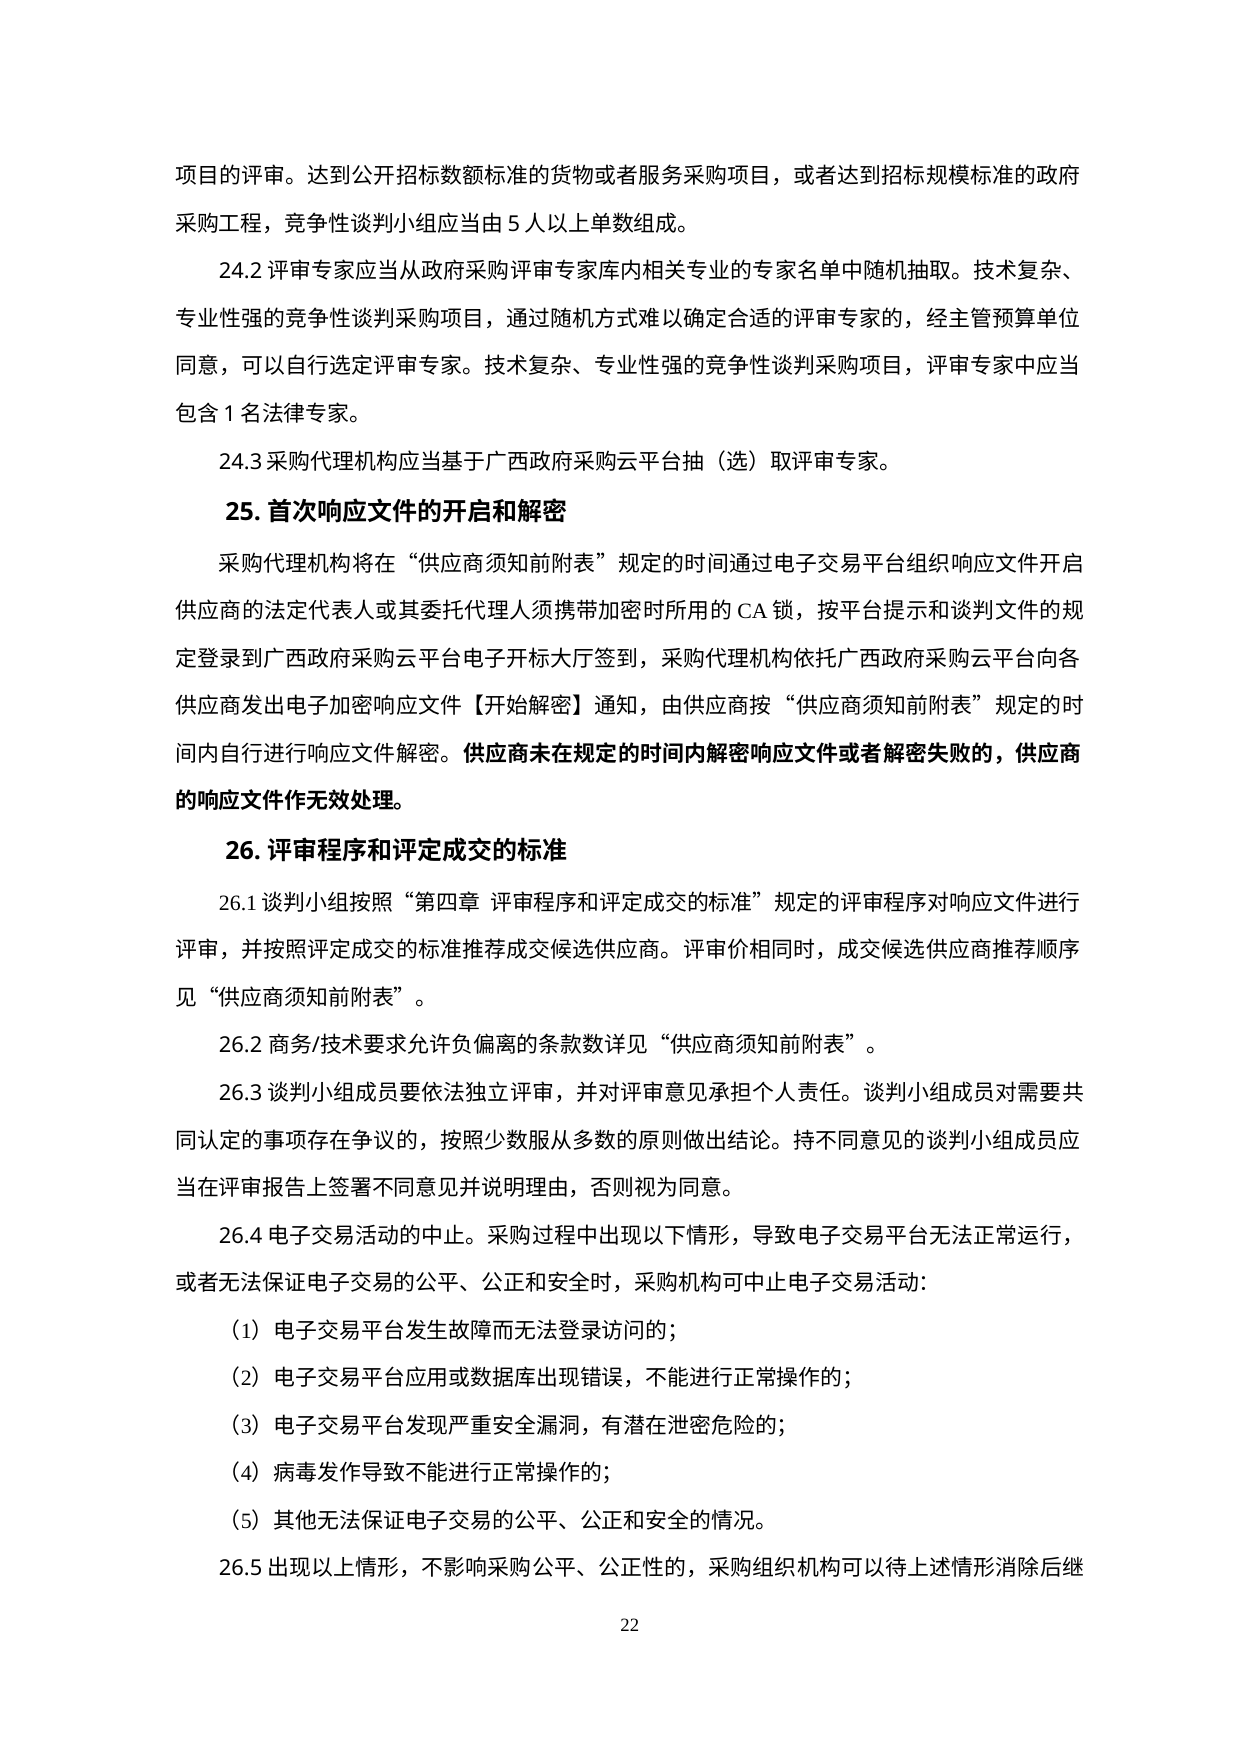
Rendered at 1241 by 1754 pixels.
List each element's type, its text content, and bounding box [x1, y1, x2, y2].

text 24.3采购代理机构应当基于广西政府采购云平台抽（选）取评审专家。 [175, 444, 1084, 475]
text 26.3谈判小组成员要依法独立评审，并对评审意见承担个人责任。谈判小组成员对需要共同认定的事项存在争议的，按照少数服从多数的原则做出结论。持不同意见的谈判小组成员应当在评审报告上签署不同意见并说明理由，否则视为同意。 [175, 1075, 1084, 1202]
text （4）病毒发作导致不能进行正常操作的； [175, 1455, 1084, 1487]
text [175, 158, 1084, 238]
text 24.2评审专家应当从政府采购评审专家库内相关专业的专家名单中随机抽取。技术复杂、专业性强的竞争性谈判采购项目，通过随机方式难以确定合适的评审专家的，经主管预算单位同意，可以自行选定评审专家。技术复杂、专业性强的竞争性谈判采购项目，评审专家中应当包含1名法律专家。 [175, 253, 1084, 428]
text 26. 评审程序和评定成交的标准 [175, 831, 1084, 867]
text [175, 1550, 1084, 1582]
text 采购代理机构将在“供应商须知前附表”规定的时间通过电子交易平台组织响应文件开启，供应商的法定代表人或其委托代理人须携带加密时所用的CA锁，按平台提示和谈判文件的规定登录到广西政府采购云平台电子开标大厅签到，采购代理机构依托广西政府采购云平台向各供应商发出电子加密响应文件【开始解密】通知，由供应商按“供应商须知前附表”规定的时间内自行进行响应文件解密。供应商未在规定的时间内解密响应文件或者解密失败的，供应商的响应文件作无效处理。 [175, 546, 1084, 815]
text （3）电子交易平台发现严重安全漏洞，有潜在泄密危险的； [175, 1408, 1084, 1439]
text （2）电子交易平台应用或数据库出现错误，不能进行正常操作的； [175, 1360, 1084, 1392]
text 25. 首次响应文件的开启和解密 [175, 491, 1084, 527]
text （5）其他无法保证电子交易的公平、公正和安全的情况。 [175, 1503, 1084, 1534]
text （1）电子交易平台发生故障而无法登录访问的； [175, 1313, 1084, 1344]
text 26.2 商务/技术要求允许负偏离的条款数详见“供应商须知前附表”。 [175, 1027, 1084, 1059]
text 26.1谈判小组按照“第四章 评审程序和评定成交的标准”规定的评审程序对响应文件进行评审，并按照评定成交的标准推荐成交候选供应商。评审价相同时，成交候选供应商推荐顺序见“供应商须知前附表”。 [175, 885, 1084, 1012]
text 26.4电子交易活动的中止。采购过程中出现以下情形，导致电子交易平台无法正常运行，或者无法保证电子交易的公平、公正和安全时，采购机构可中止电子交易活动： [175, 1218, 1084, 1297]
